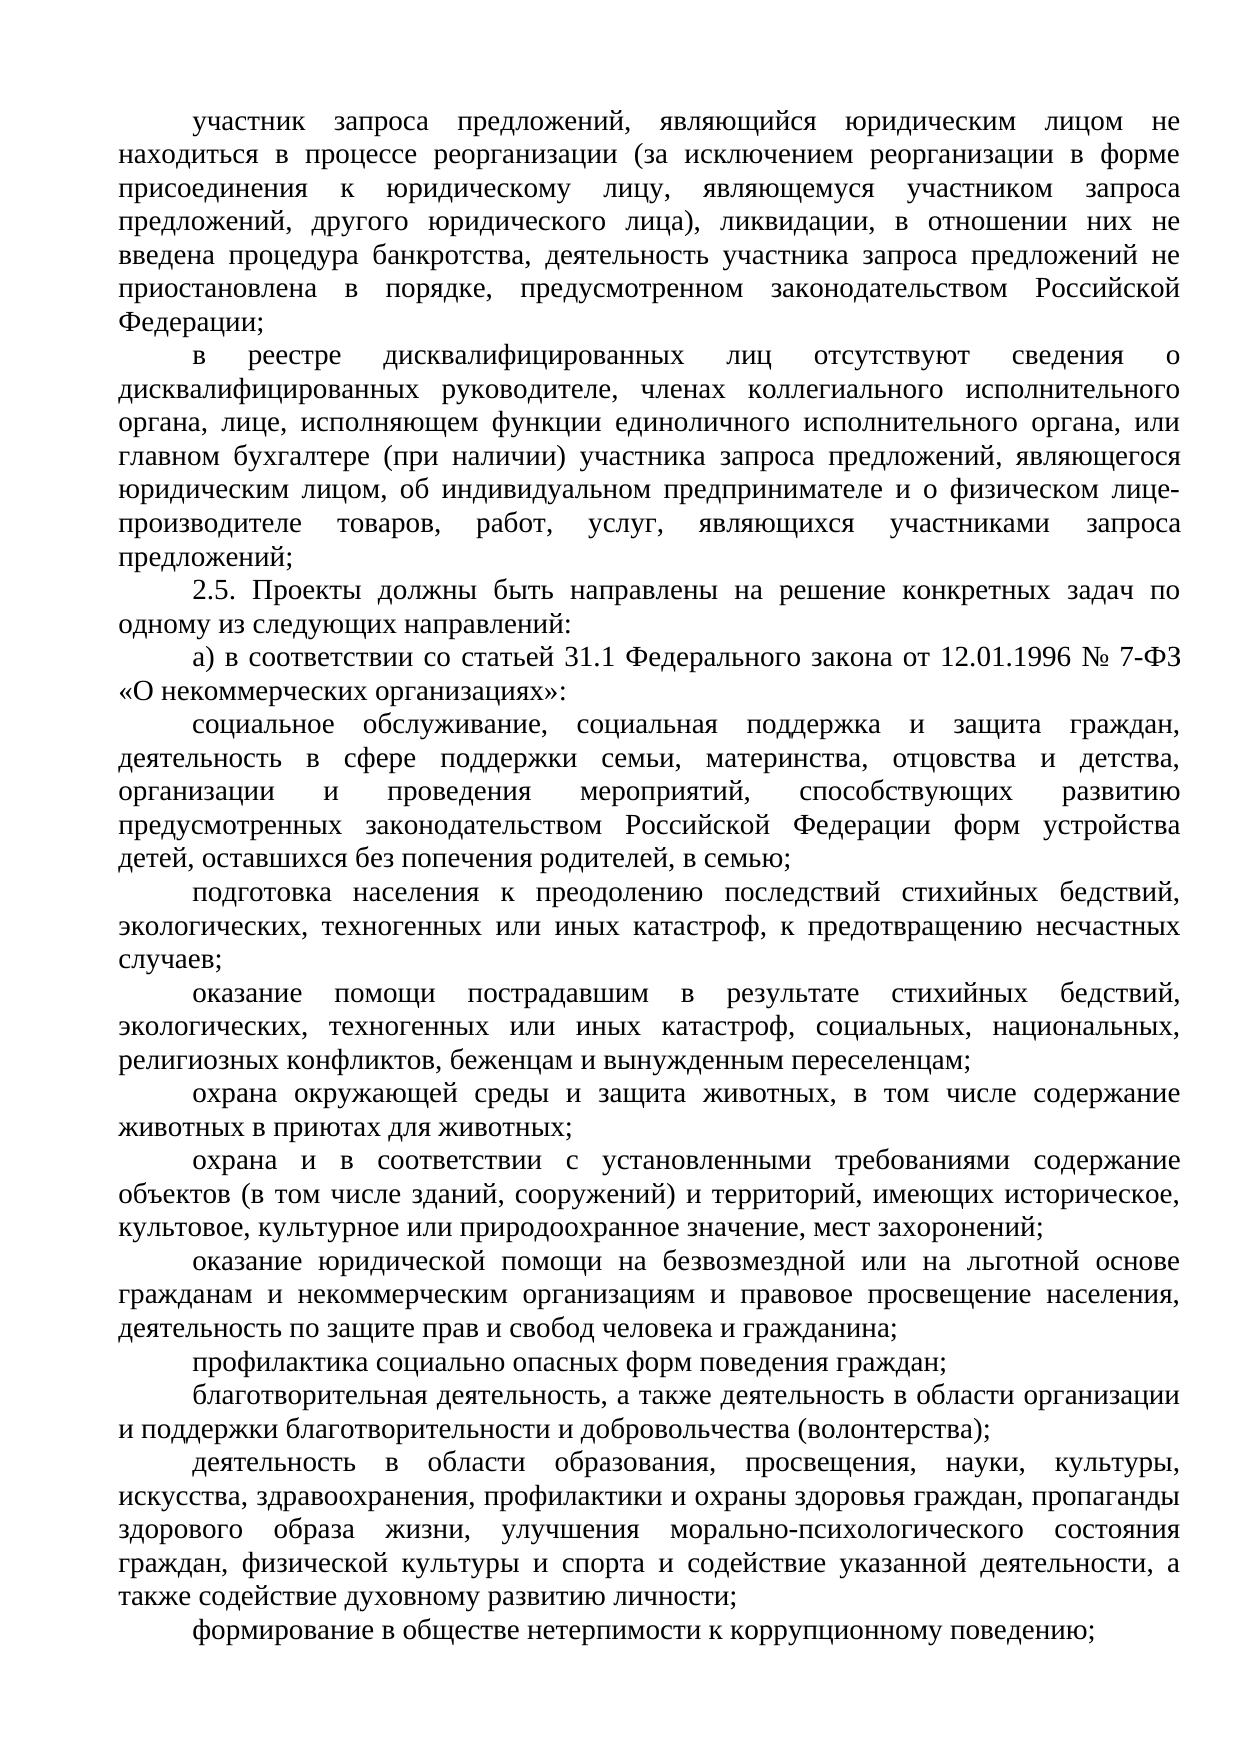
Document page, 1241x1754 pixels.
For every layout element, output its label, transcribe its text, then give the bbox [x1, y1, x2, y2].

text оказание юридической помощи на безвозмездной или на льготной основе гражданам и некоммерческим организациям и правовое просвещение населения, деятельность по защите прав и свобод человека и гражданина; [118, 1243, 1181, 1344]
text в реестре дисквалифицированных лиц отсутствуют сведения о дисквалифицированных руководителе, членах коллегиального исполнительного органа, лице, исполняющем функции единоличного исполнительного органа, или главном бухгалтере (при наличии) участника запроса предложений, являющегося юридическим лицом, об индивидуальном предпринимателе и о физическом лице-производителе товаров, работ, услуг, являющихся участниками запроса предложений; [118, 337, 1181, 572]
text социальное обслуживание, социальная поддержка и защита граждан, деятельность в сфере поддержки семьи, материнства, отцовства и детства, организации и проведения мероприятий, способствующих развитию предусмотренных законодательством Российской Федерации форм устройства детей, оставшихся без попечения родителей, в семью; [118, 706, 1181, 874]
text охрана окружающей среды и защита животных, в том числе содержание животных в приютах для животных; [118, 1075, 1181, 1142]
text деятельность в области образования, просвещения, науки, культуры, искусства, здравоохранения, профилактики и охраны здоровья граждан, пропаганды здорового образа жизни, улучшения морально-психологического состояния граждан, физической культуры и спорта и содействие указанной деятельности, а также содействие духовному развитию личности; [118, 1444, 1181, 1612]
text подготовка населения к преодолению последствий стихийных бедствий, экологических, техногенных или иных катастроф, к предотвращению несчастных случаев; [118, 874, 1181, 975]
text 2.5. Проекты должны быть направлены на решение конкретных задач по одному из следующих направлений: [118, 572, 1181, 639]
text а) в соответствии со статьей 31.1 Федерального закона от 12.01.1996 № 7-ФЗ «О некоммерческих организациях»: [118, 639, 1181, 706]
text охрана и в соответствии с установленными требованиями содержание объектов (в том числе зданий, сооружений) и территорий, имеющих историческое, культовое, культурное или природоохранное значение, мест захоронений; [118, 1142, 1181, 1243]
text оказание помощи пострадавшим в результате стихийных бедствий, экологических, техногенных или иных катастроф, социальных, национальных, религиозных конфликтов, беженцам и вынужденным переселенцам; [118, 975, 1181, 1075]
text благотворительная деятельность, а также деятельность в области организации и поддержки благотворительности и добровольчества (волонтерства); [118, 1377, 1181, 1444]
text профилактика социально опасных форм поведения граждан; [118, 1344, 1181, 1377]
text участник запроса предложений, являющийся юридическим лицом не находиться в процессе реорганизации (за исключением реорганизации в форме присоединения к юридическому лицу, являющемуся участником запроса предложений, другого юридического лица), ликвидации, в отношении них не введена процедура банкротства, деятельность участника запроса предложений не приостановлена в порядке, предусмотренном законодательством Российской Федерации; [118, 103, 1181, 337]
text формирование в обществе нетерпимости к коррупционному поведению; [118, 1612, 1181, 1646]
